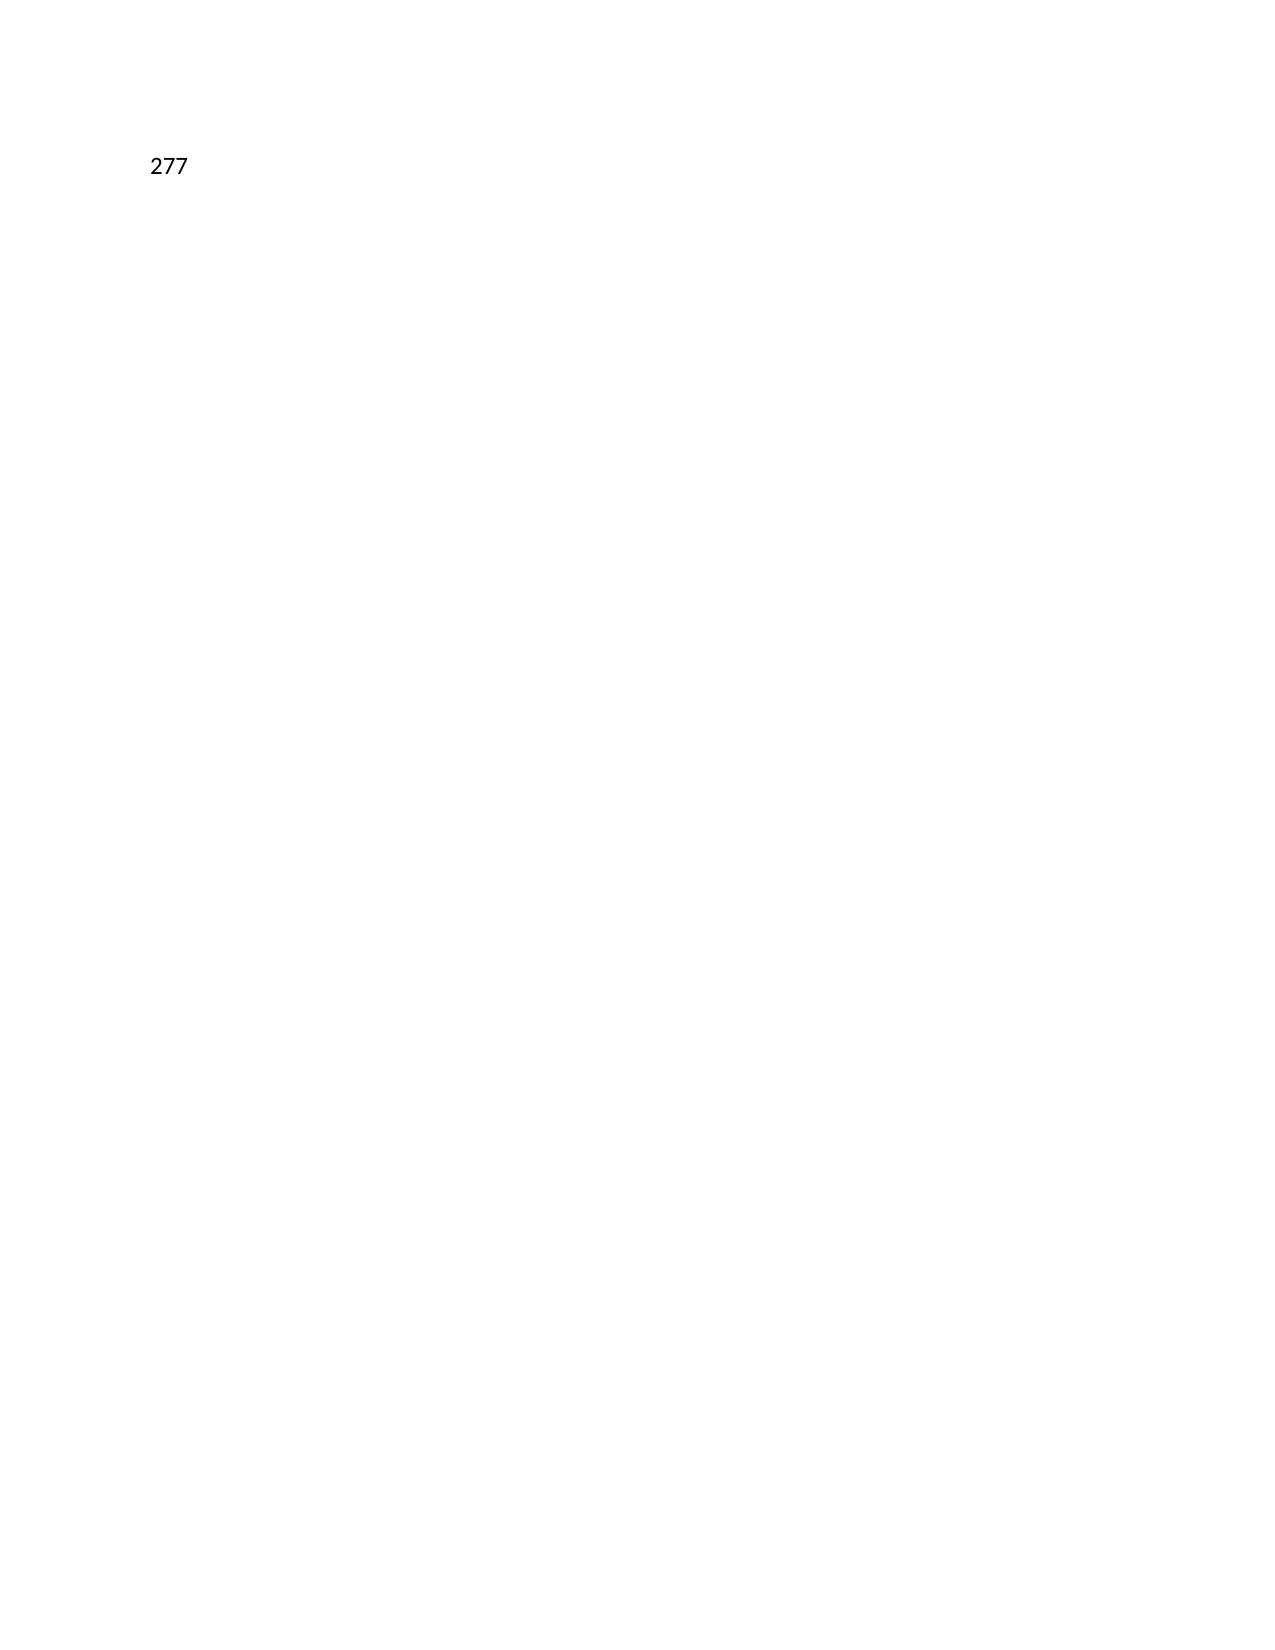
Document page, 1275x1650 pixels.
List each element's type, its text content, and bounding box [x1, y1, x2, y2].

text 277 [150, 150, 1125, 181]
